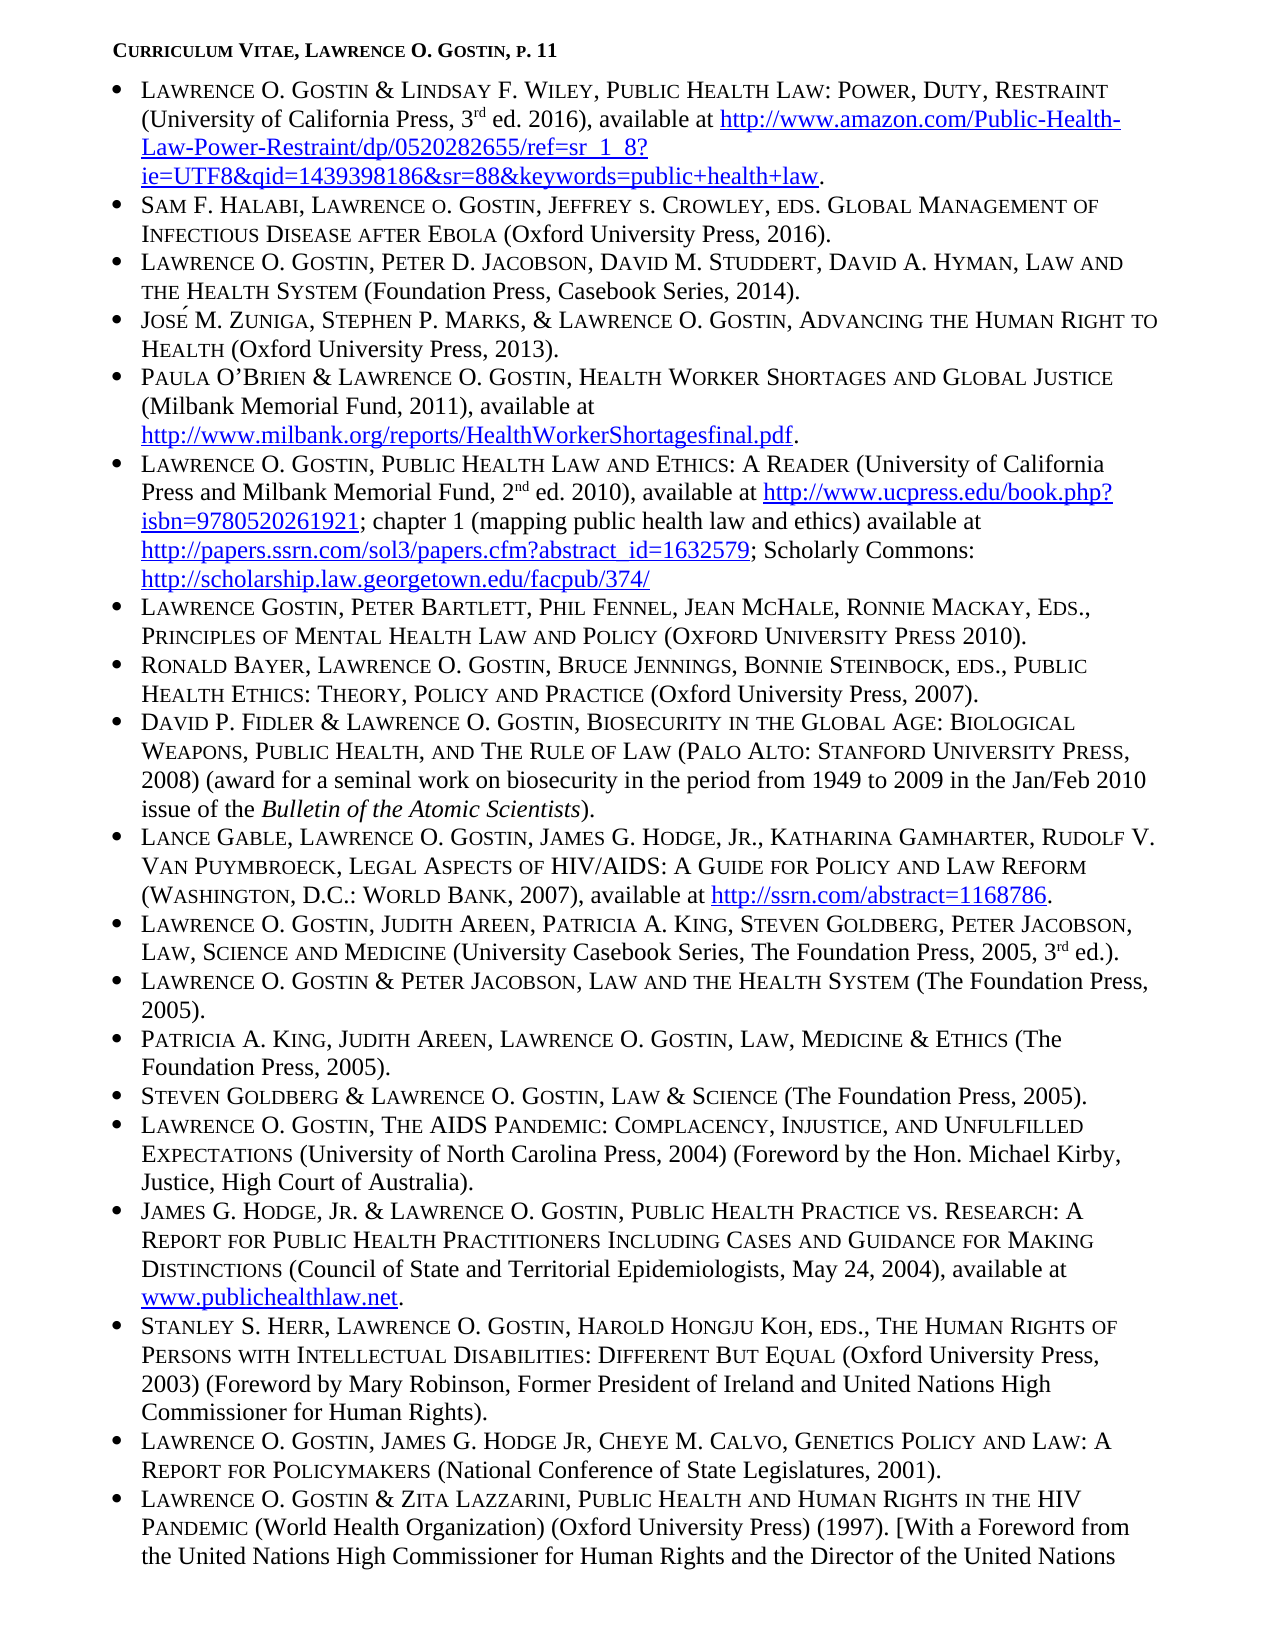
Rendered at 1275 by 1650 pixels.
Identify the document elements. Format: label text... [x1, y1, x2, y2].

list Lawrence O. Gostin, Public Health Law and Ethics: A Reader (University of California Press and Milbank Memorial Fund, 2nd ed. 2010), available at http://www.ucpress.edu/book.php?isbn=9780520261921; chapter 1 (mapping public health law and ethics) available at http://papers.ssrn.com/sol3/papers.cfm?abstract_id=1632579; Scholarly Commons: http://scholarship.law.georgetown.edu/facpub/374/ [112, 449, 1162, 592]
list José M. Zuniga, Stephen P. Marks, & Lawrence O. Gostin, Advancing the Human Right to Health (Oxford University Press, 2013). [112, 305, 1162, 362]
list Steven Goldberg & Lawrence O. Gostin, Law & Science (The Foundation Press, 2005). [112, 1081, 1162, 1110]
list Paula O’Brien & Lawrence O. Gostin, Health Worker Shortages and Global Justice (Milbank Memorial Fund, 2011), available at http://www.milbank.org/reports/HealthWorkerShortagesfinal.pdf. [112, 362, 1162, 449]
list Lawrence O. Gostin, Peter D. Jacobson, David M. Studdert, David A. Hyman, Law and the Health System (Foundation Press, Casebook Series, 2014). [112, 247, 1162, 305]
list Stanley S. Herr, Lawrence O. Gostin, Harold Hongju Koh, eds., The Human Rights of Persons with Intellectual Disabilities: Different But Equal (Oxford University Press, 2003) (Foreword by Mary Robinson, Former President of Ireland and United Nations High Commissioner for Human Rights). [112, 1311, 1162, 1426]
list Lawrence O. Gostin, Judith Areen, Patricia A. King, Steven Goldberg, Peter Jacobson, Law, Science and Medicine (University Casebook Series, The Foundation Press, 2005, 3rd ed.). [112, 909, 1162, 966]
list Lawrence Gostin, Peter Bartlett, Phil Fennel, Jean McHale, Ronnie Mackay, Eds., Principles of Mental Health Law and Policy (Oxford University Press 2010). [112, 592, 1162, 650]
list Lawrence O. Gostin & Lindsay F. Wiley, Public Health Law: Power, Duty, Restraint (University of California Press, 3rd ed. 2016), available at http://www.amazon.com/Public-Health-Law-Power-Restraint/dp/0520282655/ref=sr_1_8?ie=UTF8&qid=1439398186&sr=88&keywords=public+health+law. [112, 75, 1162, 190]
list Ronald Bayer, Lawrence O. Gostin, Bruce Jennings, Bonnie Steinbock, eds., Public Health Ethics: Theory, Policy and Practice (Oxford University Press, 2007). [112, 650, 1162, 707]
list David P. Fidler & Lawrence O. Gostin, Biosecurity in the Global Age: Biological Weapons, Public Health, and The Rule of Law (Palo Alto: Stanford University Press, 2008) (award for a seminal work on biosecurity in the period from 1949 to 2009 in the Jan/Feb 2010 issue of the Bulletin of the Atomic Scientists). [112, 707, 1162, 822]
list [112, 1484, 1162, 1570]
list Lawrence O. Gostin, James G. Hodge Jr, Cheye M. Calvo, Genetics Policy and Law: A Report for Policymakers (National Conference of State Legislatures, 2001). [112, 1426, 1162, 1484]
list Sam F. Halabi, Lawrence o. Gostin, Jeffrey s. Crowley, eds. Global Management of Infectious Disease after Ebola (Oxford University Press, 2016). [112, 190, 1162, 247]
list Lance Gable, Lawrence O. Gostin, James G. Hodge, Jr., Katharina Gamharter, Rudolf V. Van Puymbroeck, Legal Aspects of HIV/AIDS: A Guide for Policy and Law Reform (Washington, D.C.: World Bank, 2007), available at http://ssrn.com/abstract=1168786. [112, 822, 1162, 909]
list Lawrence O. Gostin & Peter Jacobson, Law and the Health System (The Foundation Press, 2005). [112, 966, 1162, 1024]
list Patricia A. King, Judith Areen, Lawrence O. Gostin, Law, Medicine & Ethics (The Foundation Press, 2005). [112, 1024, 1162, 1081]
list Lawrence O. Gostin, The AIDS Pandemic: Complacency, Injustice, and Unfulfilled Expectations (University of North Carolina Press, 2004) (Foreword by the Hon. Michael Kirby, Justice, High Court of Australia). [112, 1110, 1162, 1196]
list James G. Hodge, Jr. & Lawrence O. Gostin, Public Health Practice vs. Research: A Report for Public Health Practitioners Including Cases and Guidance for Making Distinctions (Council of State and Territorial Epidemiologists, May 24, 2004), available at www.publichealthlaw.net. [112, 1196, 1162, 1311]
